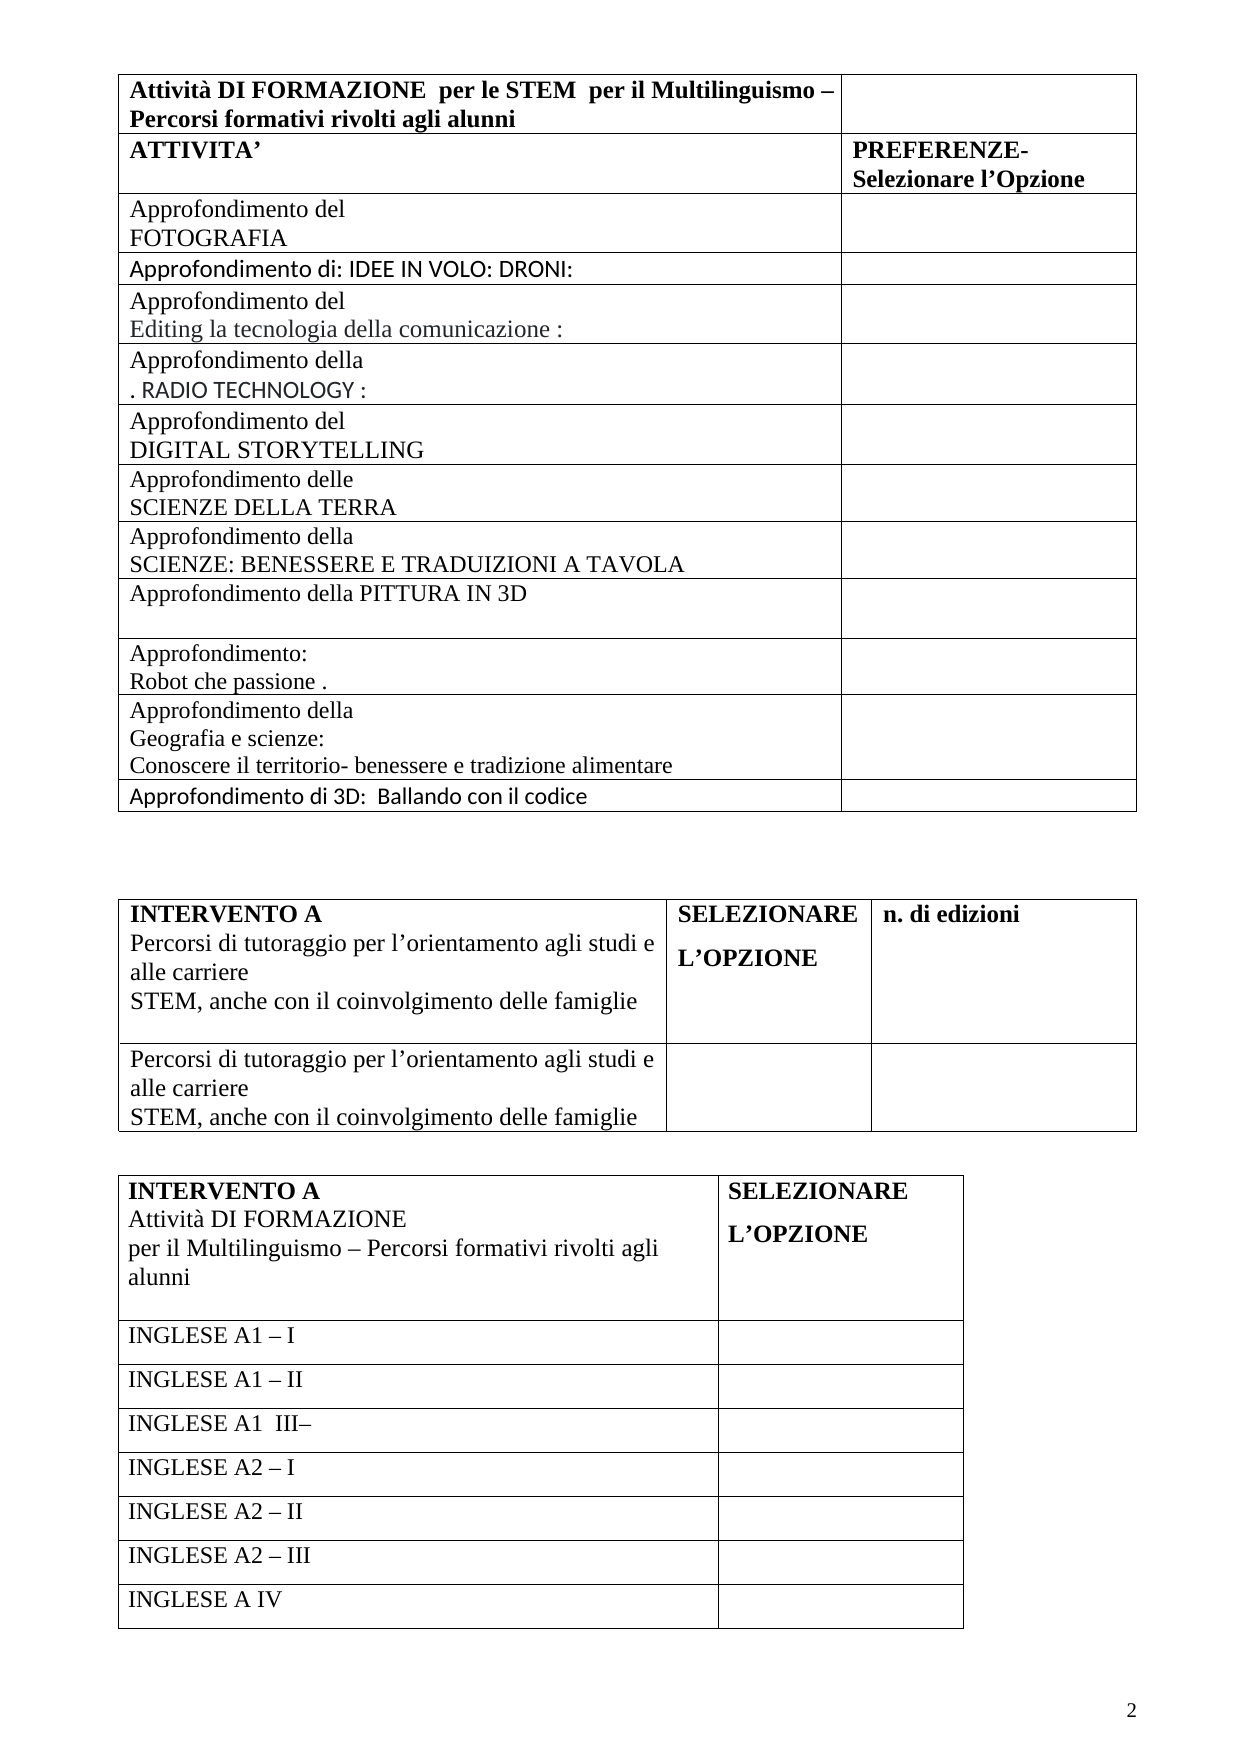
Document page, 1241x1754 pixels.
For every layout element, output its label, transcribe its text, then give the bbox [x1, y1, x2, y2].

table_cell INGLESE A1 III– [119, 1409, 718, 1452]
table_cell [719, 1409, 963, 1452]
table_cell [842, 285, 1136, 343]
table_cell INGLESE A2 – I [119, 1453, 718, 1496]
table_cell Approfondimento del Editing la tecnologia della comunicazione : [119, 285, 841, 343]
table_cell Approfondimento di 3D: Ballando con il codice [119, 780, 841, 811]
table_header [842, 75, 1136, 133]
table_cell PREFERENZE- Selezionare l’Opzione [842, 134, 1136, 192]
table_cell [842, 780, 1136, 811]
table_cell Percorsi di tutoraggio per l’orientamento agli studi e alle carriere STEM, anche con il coinvolgimento delle famiglie [119, 1044, 666, 1131]
table_cell ATTIVITA’ [119, 134, 841, 192]
table_cell [842, 405, 1136, 463]
table_cell [719, 1497, 963, 1540]
table_cell [667, 1044, 871, 1131]
table_cell [842, 522, 1136, 577]
table_cell [719, 1585, 963, 1628]
table_cell [842, 579, 1136, 637]
table_header SELEZIONARE L’OPZIONE [719, 1176, 963, 1319]
table_header INTERVENTO A Attività DI FORMAZIONE per il Multilinguismo – Percorsi formativi rivolti agli alunni [119, 1176, 718, 1319]
table_cell [842, 639, 1136, 694]
table_cell [719, 1453, 963, 1496]
table_header INTERVENTO A Percorsi di tutoraggio per l’orientamento agli studi e alle carriere STEM, anche con il coinvolgimento delle famiglie [119, 900, 666, 1043]
table_cell [719, 1541, 963, 1584]
table_cell Approfondimento della SCIENZE: BENESSERE E TRADUIZIONI A TAVOLA [119, 522, 841, 577]
table_cell INGLESE A1 – II [119, 1365, 718, 1408]
table_cell [842, 253, 1136, 284]
table_header SELEZIONARE L’OPZIONE [667, 900, 871, 1043]
table_cell Approfondimento del DIGITAL STORYTELLING [119, 405, 841, 463]
table_cell [842, 194, 1136, 252]
table_cell [842, 465, 1136, 521]
table_header n. di edizioni [872, 900, 1136, 1043]
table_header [119, 75, 841, 133]
table_cell [842, 695, 1136, 779]
table_cell Approfondimento di: IDEE IN VOLO: DRONI: [119, 253, 841, 284]
table_cell Approfondimento del FOTOGRAFIA [119, 194, 841, 252]
table_cell Approfondimento della PITTURA IN 3D [119, 579, 841, 637]
table_cell Approfondimento: Robot che passione . [119, 639, 841, 694]
table_cell Approfondimento della Geografia e scienze: Conoscere il territorio- benessere e tradizione alimentare [119, 695, 841, 779]
table_cell INGLESE A1 – I [119, 1321, 718, 1364]
table_cell INGLESE A2 – II [119, 1497, 718, 1540]
table_cell [842, 344, 1136, 404]
table_cell Approfondimento della . RADIO TECHNOLOGY : [119, 344, 841, 404]
table_cell [719, 1365, 963, 1408]
table_cell [719, 1321, 963, 1364]
table_cell [872, 1044, 1136, 1131]
table_cell INGLESE A2 – III [119, 1541, 718, 1584]
table_cell Approfondimento delle SCIENZE DELLA TERRA [119, 465, 841, 521]
table_cell INGLESE A IV [119, 1585, 718, 1628]
